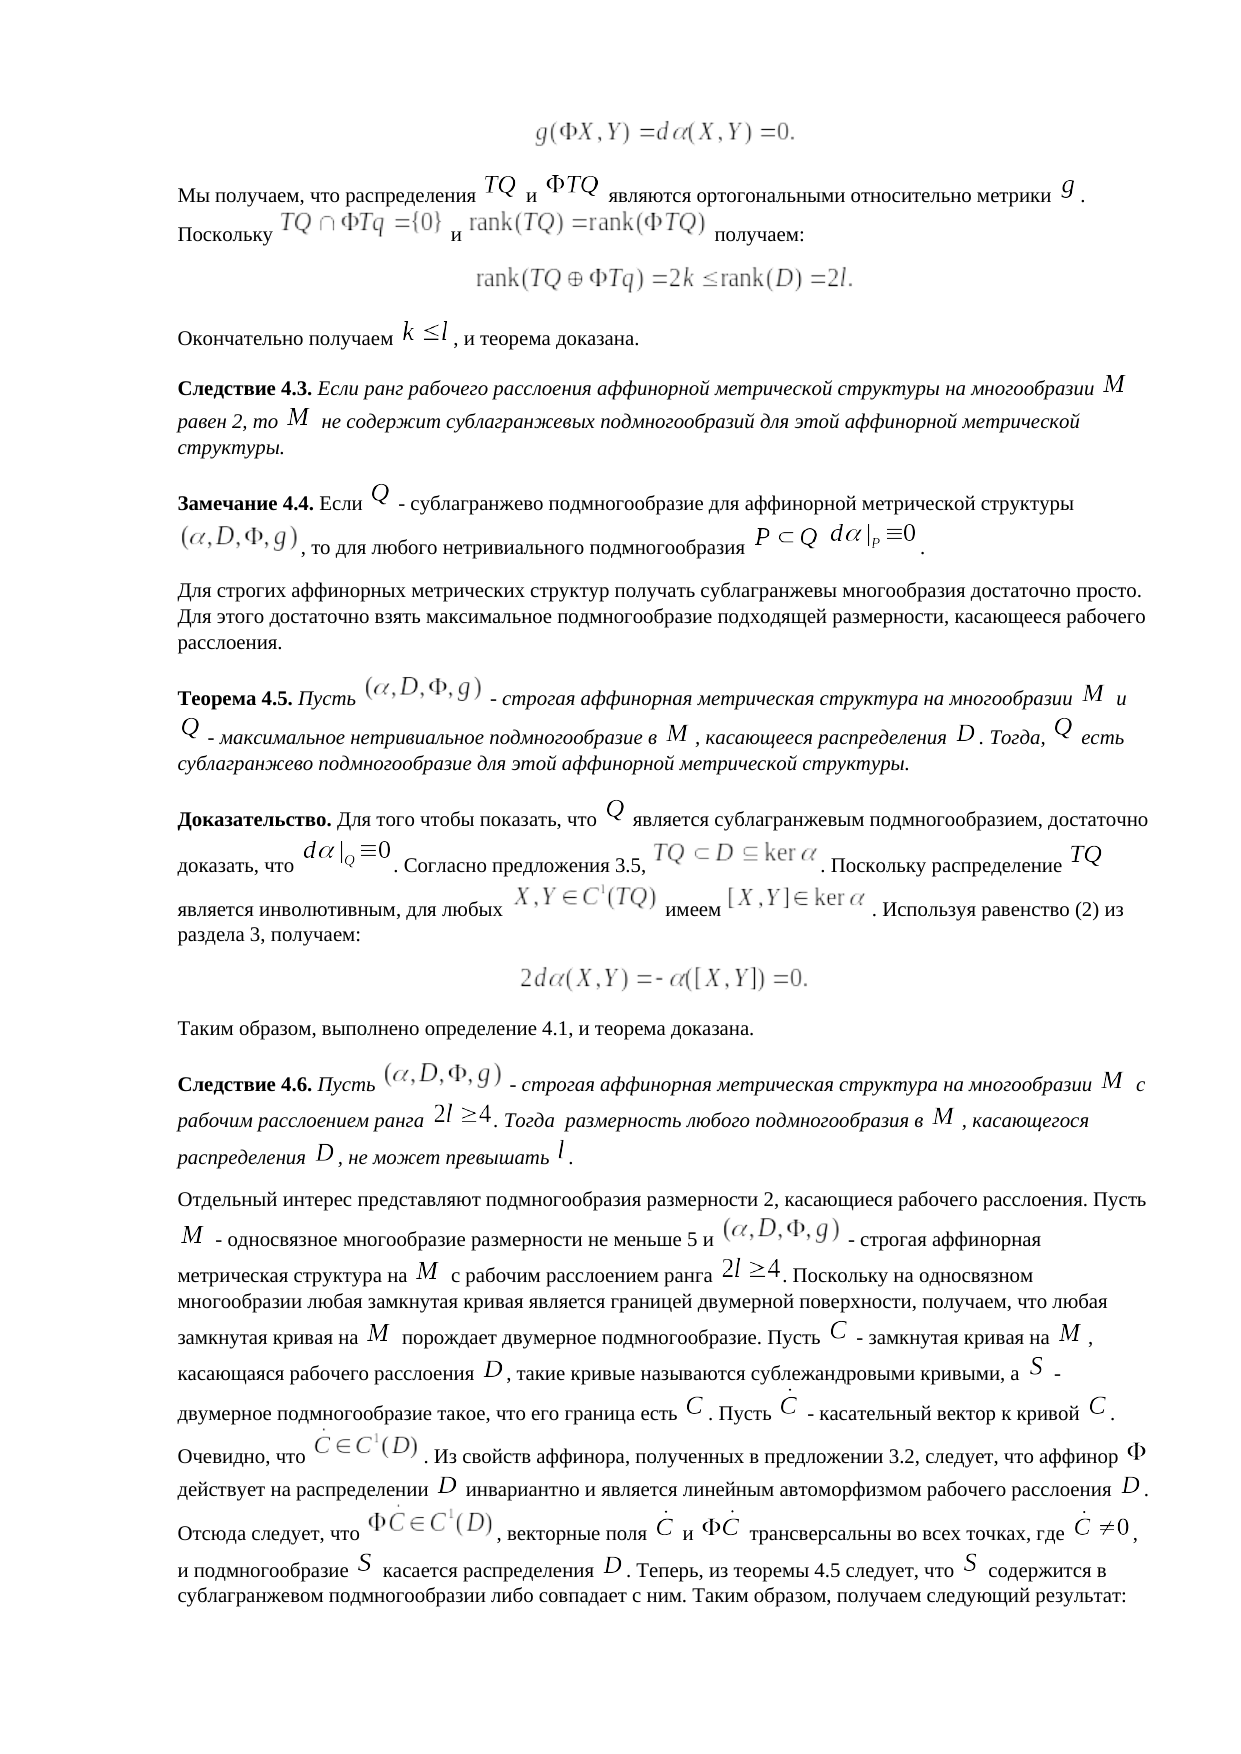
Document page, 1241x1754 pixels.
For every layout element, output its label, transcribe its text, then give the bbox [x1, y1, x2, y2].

text Мы получаем, что распределения и являются ортогональными относительно метрики . Поскольку и получаем: [177, 169, 1152, 246]
text Окончательно получаем , и теорема доказана. [177, 316, 1152, 350]
text Таким образом, выполнено определение 4.1, и теорема доказана. [177, 1016, 1152, 1040]
text Замечание 4.4. Если - сублагранжево подмногообразие для аффинорной метрической структуры , то для любого нетривиального подмногообразия . [177, 477, 1152, 559]
text Следствие 4.6. Пусть - строгая аффинорная метрическая структура на многообразии с рабочим расслоением ранга . Тогда размерность любого подмногообразия в , касающегося распределения , не может превышать . [177, 1059, 1152, 1169]
text Следствие 4.3. Если ранг рабочего расслоения аффинорной метрической структуры на многообразии равен 2, то не содержит сублагранжевых подмногообразий для этой аффинорной метрической структуры. [177, 369, 1152, 459]
text Доказательство. Для того чтобы показать, что является сублагранжевым подмногообразием, достаточно доказать, что . Согласно предложения 3.5, . Поскольку распределение является инволютивным, для любых имеем . Используя равенство (2) из раздела 3, получаем: [177, 794, 1152, 946]
text Отдельный интерес представляют подмногообразия размерности 2, касающиеся рабочего расслоения. Пусть - односвязное многообразие размерности не меньше 5 и - строгая аффинорная метрическая структура на с рабочим расслоением ранга . Поскольку на односвязном многообразии любая замкнутая кривая является границей двумерной поверхности, получаем, что любая замкнутая кривая на порождает двумерное подмногообразие. Пусть - замкнутая кривая на , касающаяся рабочего расслоения , такие кривые называются сублежандровыми кривыми, а - двумерное подмногообразие такое, что его граница есть . Пусть - касательный вектор к кривой . Очевидно, что . Из свойств аффинора, полученных в предложении 3.2, следует, что аффинор действует на распределении инвариантно и является линейным автоморфизмом рабочего расслоения . Отсюда следует, что , векторные поля и трансверсальны во всех точках, где , и подмногообразие касается распределения . Теперь, из теоремы 4.5 следует, что содержится в сублагранжевом подмногообразии либо совпадает с ним. Таким образом, получаем следующий результат: [177, 1187, 1152, 1607]
text Теорема 4.5. Пусть - строгая аффинорная метрическая структура на многообразии и - максимальное нетривиальное подмногообразие в , касающееся распределения . Тогда, есть сублагранжево подмногообразие для этой аффинорной метрической структуры. [177, 672, 1152, 775]
text Для строгих аффинорных метрических структур получать сублагранжевы многообразия достаточно просто. Для этого достаточно взять максимальное подмногообразие подходящей размерности, касающееся рабочего расслоения. [177, 578, 1152, 654]
